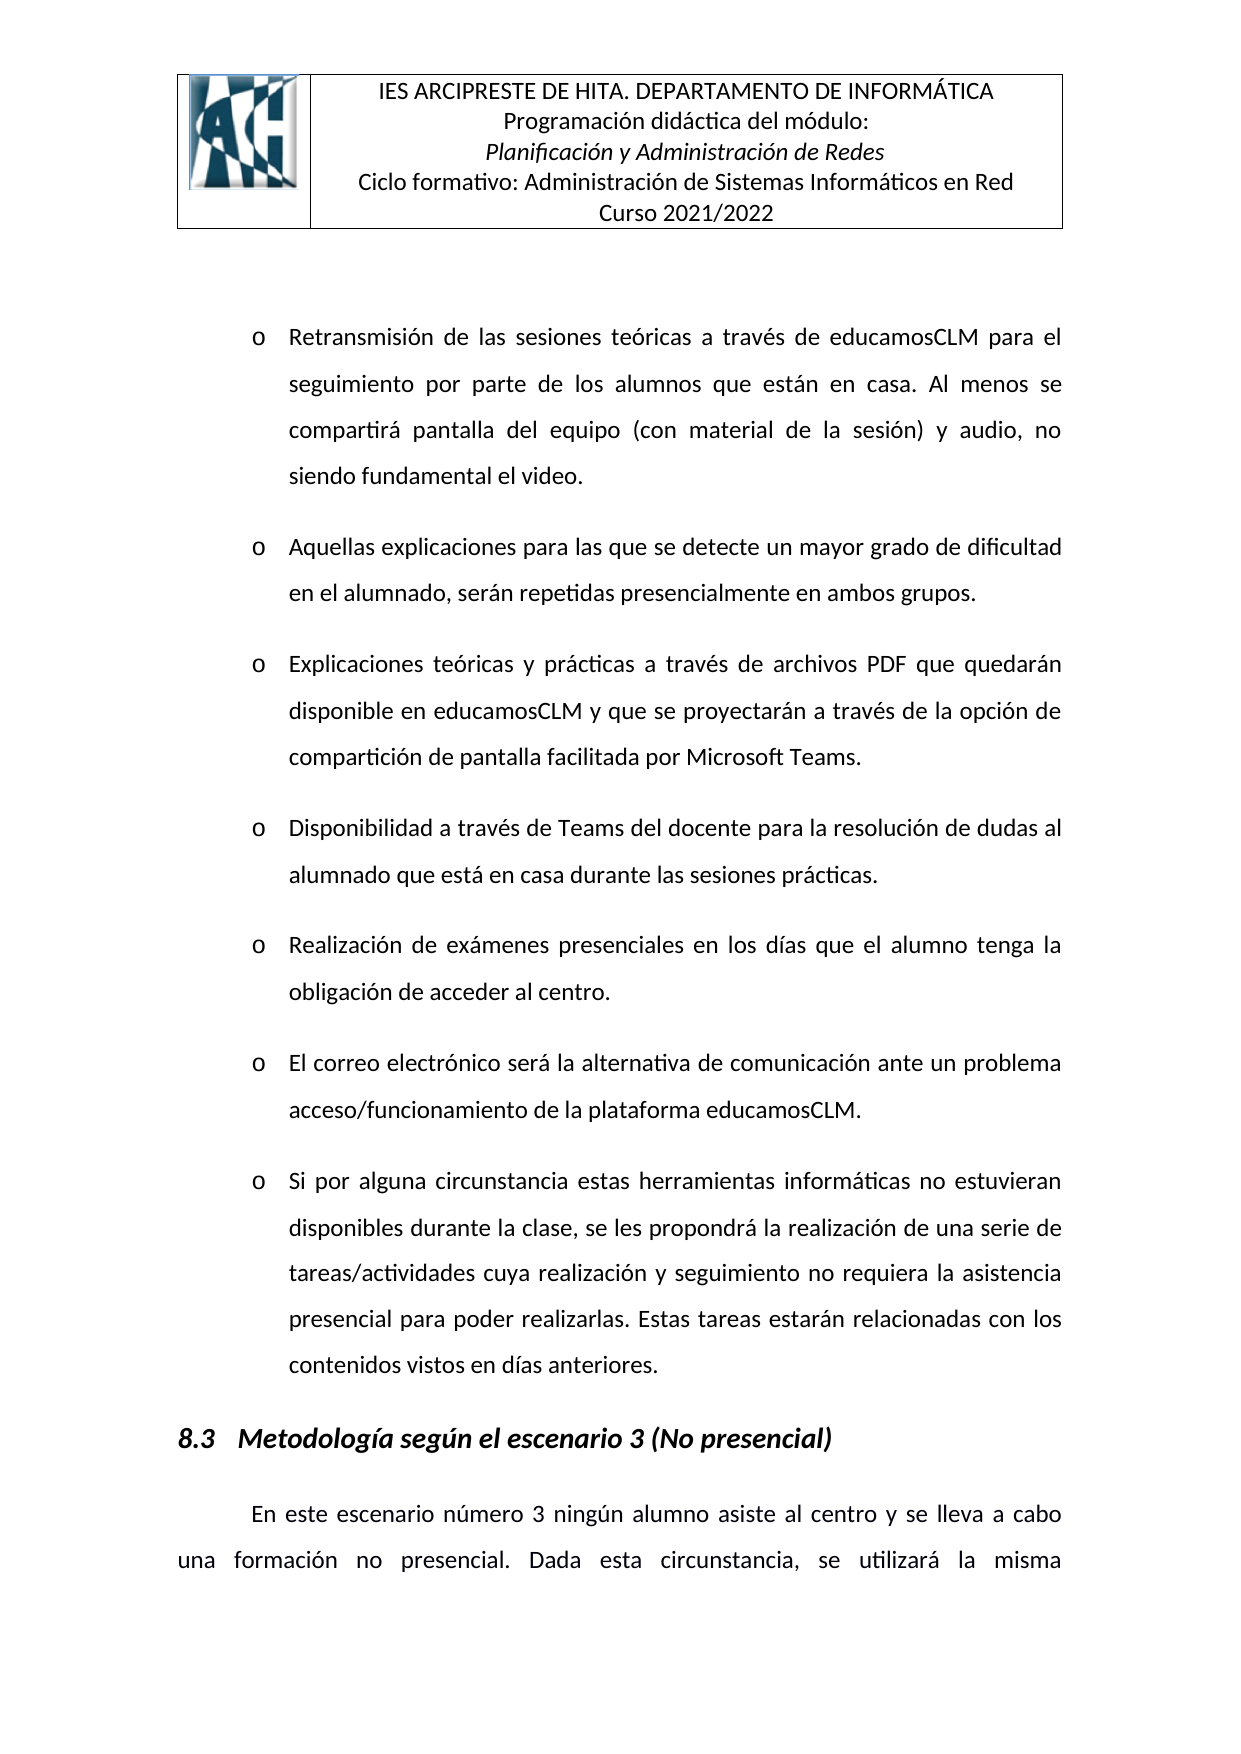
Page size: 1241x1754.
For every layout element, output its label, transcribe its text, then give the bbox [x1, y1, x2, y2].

subtitle Metodología según el escenario 3 (No presencial) [177, 1420, 1063, 1455]
list Explicaciones teóricas y prácticas a través de archivos PDF que quedarán disponible en educamosCLM y que se proyectarán a través de la opción de compartición de pantalla facilitada por Microsoft Teams. [251, 648, 1063, 772]
list El correo electrónico será la alternativa de comunicación ante un problema acceso/funcionamiento de la plataforma educamosCLM. [251, 1047, 1063, 1125]
list Disponibilidad a través de Teams del docente para la resolución de dudas al alumnado que está en casa durante las sesiones prácticas. [251, 812, 1063, 889]
list Si por alguna circunstancia estas herramientas informáticas no estuvieran disponibles durante la clase, se les propondrá la realización de una serie de tareas/actividades cuya realización y seguimiento no requiera la asistencia presencial para poder realizarlas. Estas tareas estarán relacionadas con los contenidos vistos en días anteriores. [251, 1165, 1063, 1379]
list Retransmisión de las sesiones teóricas a través de educamosCLM para el seguimiento por parte de los alumnos que están en casa. Al menos se compartirá pantalla del equipo (con material de la sesión) y audio, no siendo fundamental el video. [251, 321, 1063, 490]
list Aquellas explicaciones para las que se detecte un mayor grado de dificultad en el alumnado, serán repetidas presencialmente en ambos grupos. [251, 531, 1063, 608]
list Realización de exámenes presenciales en los días que el alumno tenga la obligación de acceder al centro. [251, 929, 1063, 1007]
picture [187, 74, 300, 190]
